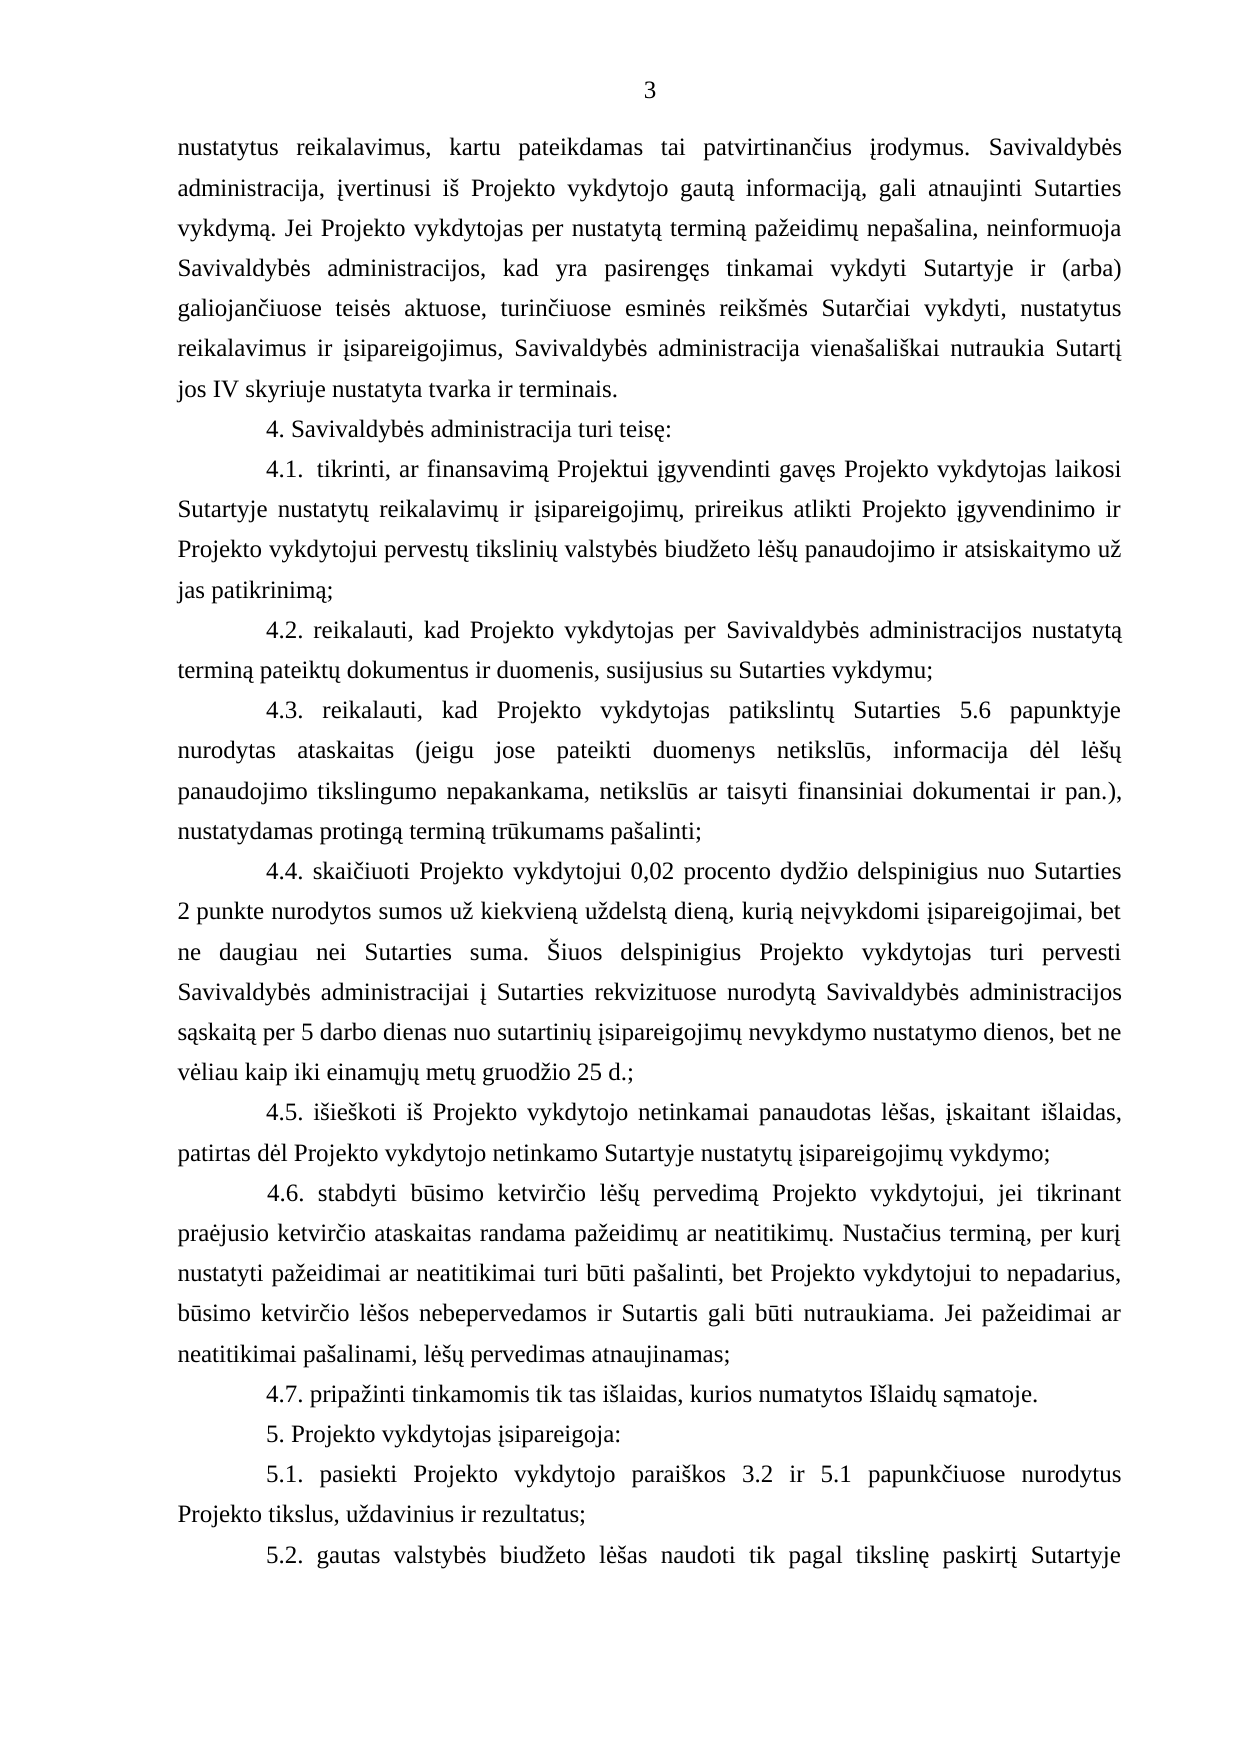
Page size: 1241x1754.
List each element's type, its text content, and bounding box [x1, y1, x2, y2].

text 4.6. stabdyti būsimo ketvirčio lėšų pervedimą Projekto vykdytojui, jei tikrinant praėjusio ketvirčio ataskaitas randama pažeidimų ar neatitikimų. Nustačius terminą, per kurį nustatyti pažeidimai ar neatitikimai turi būti pašalinti, bet Projekto vykdytojui to nepadarius, būsimo ketvirčio lėšos nebepervedamos ir Sutartis gali būti nutraukiama. Jei pažeidimai ar neatitikimai pašalinami, lėšų pervedimas atnaujinamas; [177, 1178, 1122, 1367]
text 4.7. pripažinti tinkamomis tik tas išlaidas, kurios numatytos Išlaidų sąmatoje. [177, 1379, 1122, 1408]
text 4.2. reikalauti, kad Projekto vykdytojas per Savivaldybės administracijos nustatytą terminą pateiktų dokumentus ir duomenis, susijusius su Sutarties vykdymu; [177, 615, 1122, 684]
text 4.5. išieškoti iš Projekto vykdytojo netinkamai panaudotas lėšas, įskaitant išlaidas, patirtas dėl Projekto vykdytojo netinkamo Sutartyje nustatytų įsipareigojimų vykdymo; [177, 1097, 1122, 1166]
text 5.1. pasiekti Projekto vykdytojo paraiškos 3.2 ir 5.1 papunkčiuose nurodytus Projekto tikslus, uždavinius ir rezultatus; [177, 1459, 1122, 1528]
text 4.3. reikalauti, kad Projekto vykdytojas patikslintų Sutarties 5.6 papunktyje nurodytas ataskaitas (jeigu jose pateikti duomenys netikslūs, informacija dėl lėšų panaudojimo tikslingumo nepakankama, netikslūs ar taisyti finansiniai dokumentai ir pan.), nustatydamas protingą terminą trūkumams pašalinti; [177, 695, 1122, 845]
text 4.1. tikrinti, ar finansavimą Projektui įgyvendinti gavęs Projekto vykdytojas laikosi Sutartyje nustatytų reikalavimų ir įsipareigojimų, prireikus atlikti Projekto įgyvendinimo ir Projekto vykdytojui pervestų tikslinių valstybės biudžeto lėšų panaudojimo ir atsiskaitymo už jas patikrinimą; [177, 454, 1122, 603]
text 4.4. skaičiuoti Projekto vykdytojui 0,02 procento dydžio delspinigius nuo Sutarties 2 punkte nurodytos sumos už kiekvieną uždelstą dieną, kurią neįvykdomi įsipareigojimai, bet ne daugiau nei Sutarties suma. Šiuos delspinigius Projekto vykdytojas turi pervesti Savivaldybės administracijai į Sutarties rekvizituose nurodytą Savivaldybės administracijos sąskaitą per 5 darbo dienas nuo sutartinių įsipareigojimų nevykdymo nustatymo dienos, bet ne vėliau kaip iki einamųjų metų gruodžio 25 d.; [177, 856, 1122, 1086]
text 4. Savivaldybės administracija turi teisę: [177, 414, 1122, 443]
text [177, 132, 1122, 402]
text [177, 1540, 1122, 1568]
text 5. Projekto vykdytojas įsipareigoja: [177, 1419, 1122, 1448]
